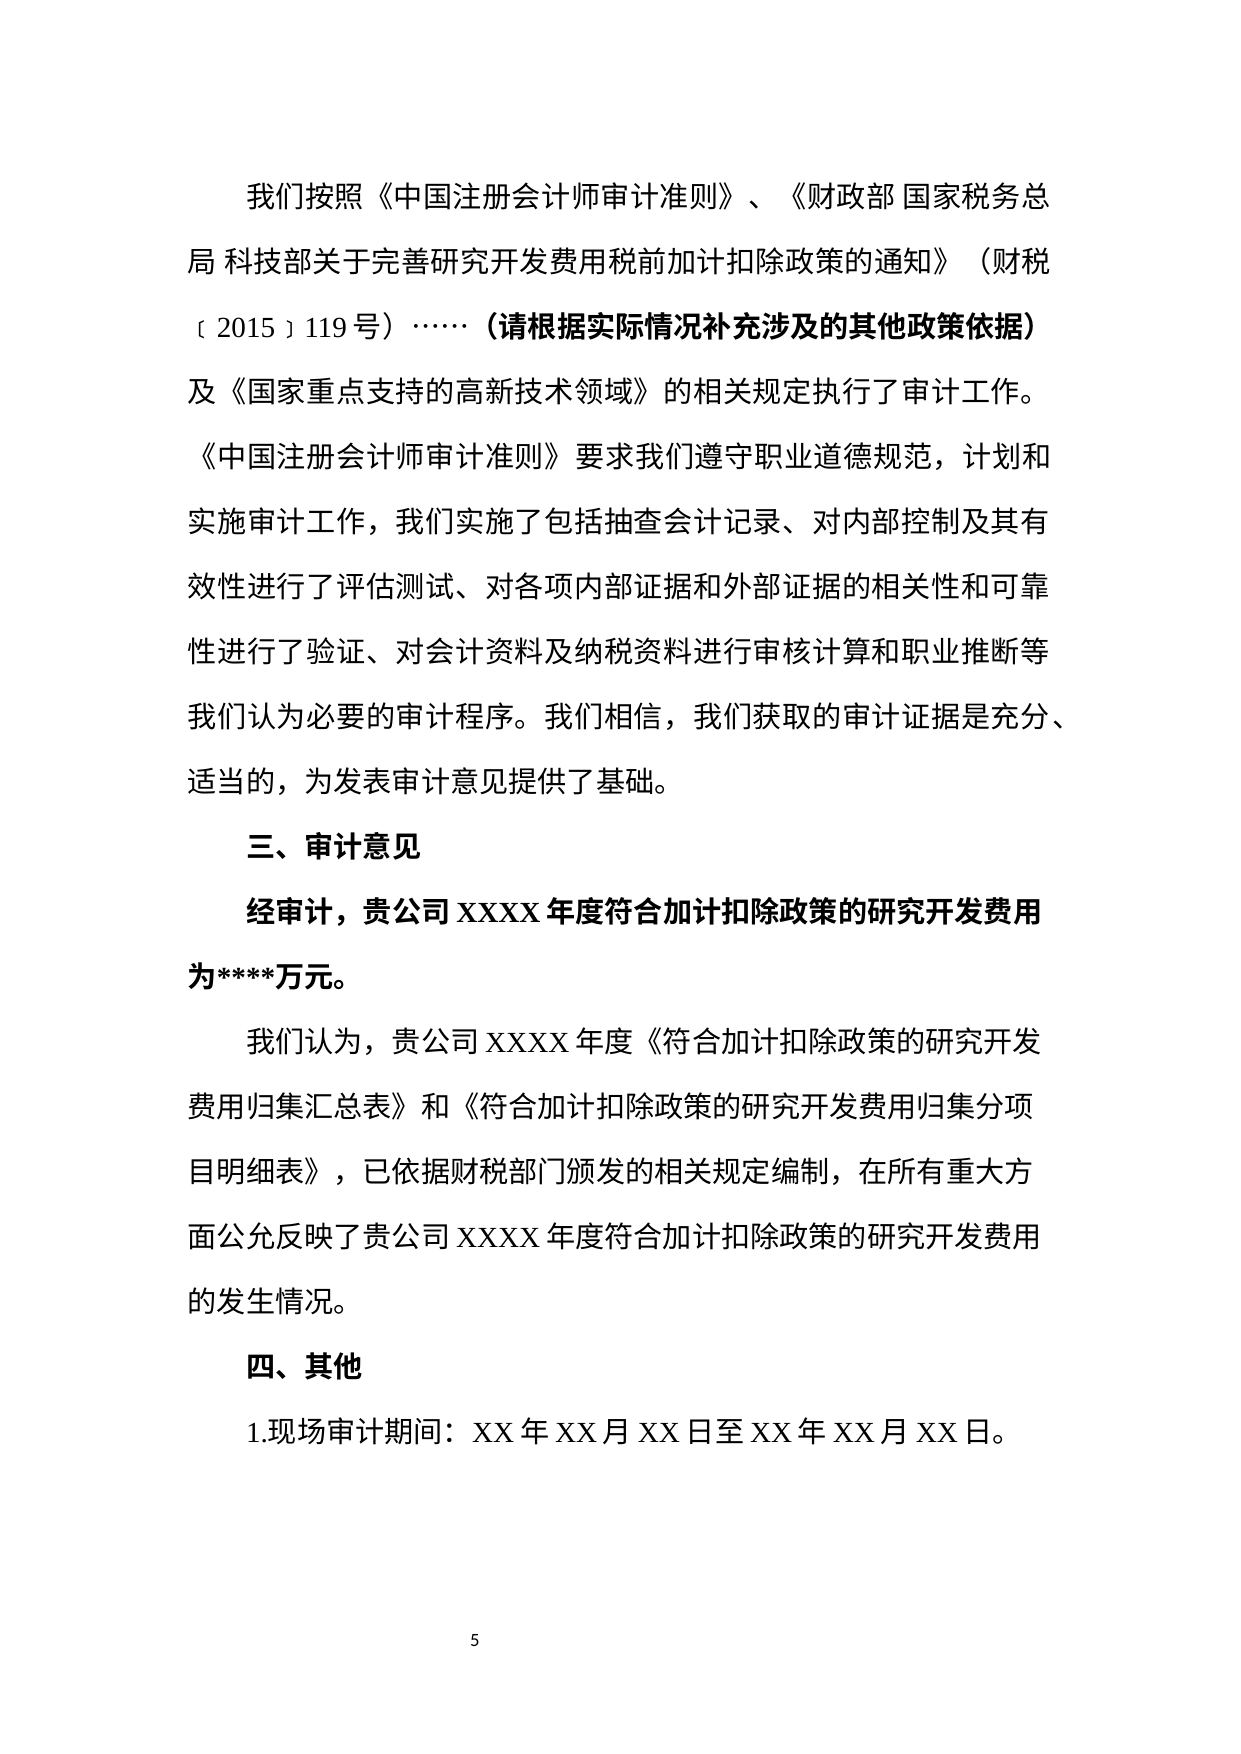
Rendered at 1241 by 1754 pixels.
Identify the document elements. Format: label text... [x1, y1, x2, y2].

text 四、其他 [187, 1332, 1053, 1397]
text 1.现场审计期间：XX年XX月XX日至XX年XX月XX日。 [187, 1397, 1053, 1462]
text 经审计，贵公司XXXX年度符合加计扣除政策的研究开发费用为****万元。 [187, 877, 1053, 1007]
text 三、审计意见 [187, 812, 1053, 877]
text 我们按照《中国注册会计师审计准则》、《财政部 国家税务总局 科技部关于完善研究开发费用税前加计扣除政策的通知》（财税﹝2015﹞119号）……（请根据实际情况补充涉及的其他政策依据）及《国家重点支持的高新技术领域》的相关规定执行了审计工作。《中国注册会计师审计准则》要求我们遵守职业道德规范，计划和实施审计工作，我们实施了包括抽查会计记录、对内部控制及其有效性进行了评估测试、对各项内部证据和外部证据的相关性和可靠性进行了验证、对会计资料及纳税资料进行审核计算和职业推断等我们认为必要的审计程序。我们相信，我们获取的审计证据是充分、适当的，为发表审计意见提供了基础。 [187, 162, 1053, 812]
text 我们认为，贵公司XXXX年度《符合加计扣除政策的研究开发费用归集汇总表》和《符合加计扣除政策的研究开发费用归集分项目明细表》，已依据财税部门颁发的相关规定编制，在所有重大方面公允反映了贵公司XXXX年度符合加计扣除政策的研究开发费用的发生情况。 [187, 1007, 1053, 1332]
